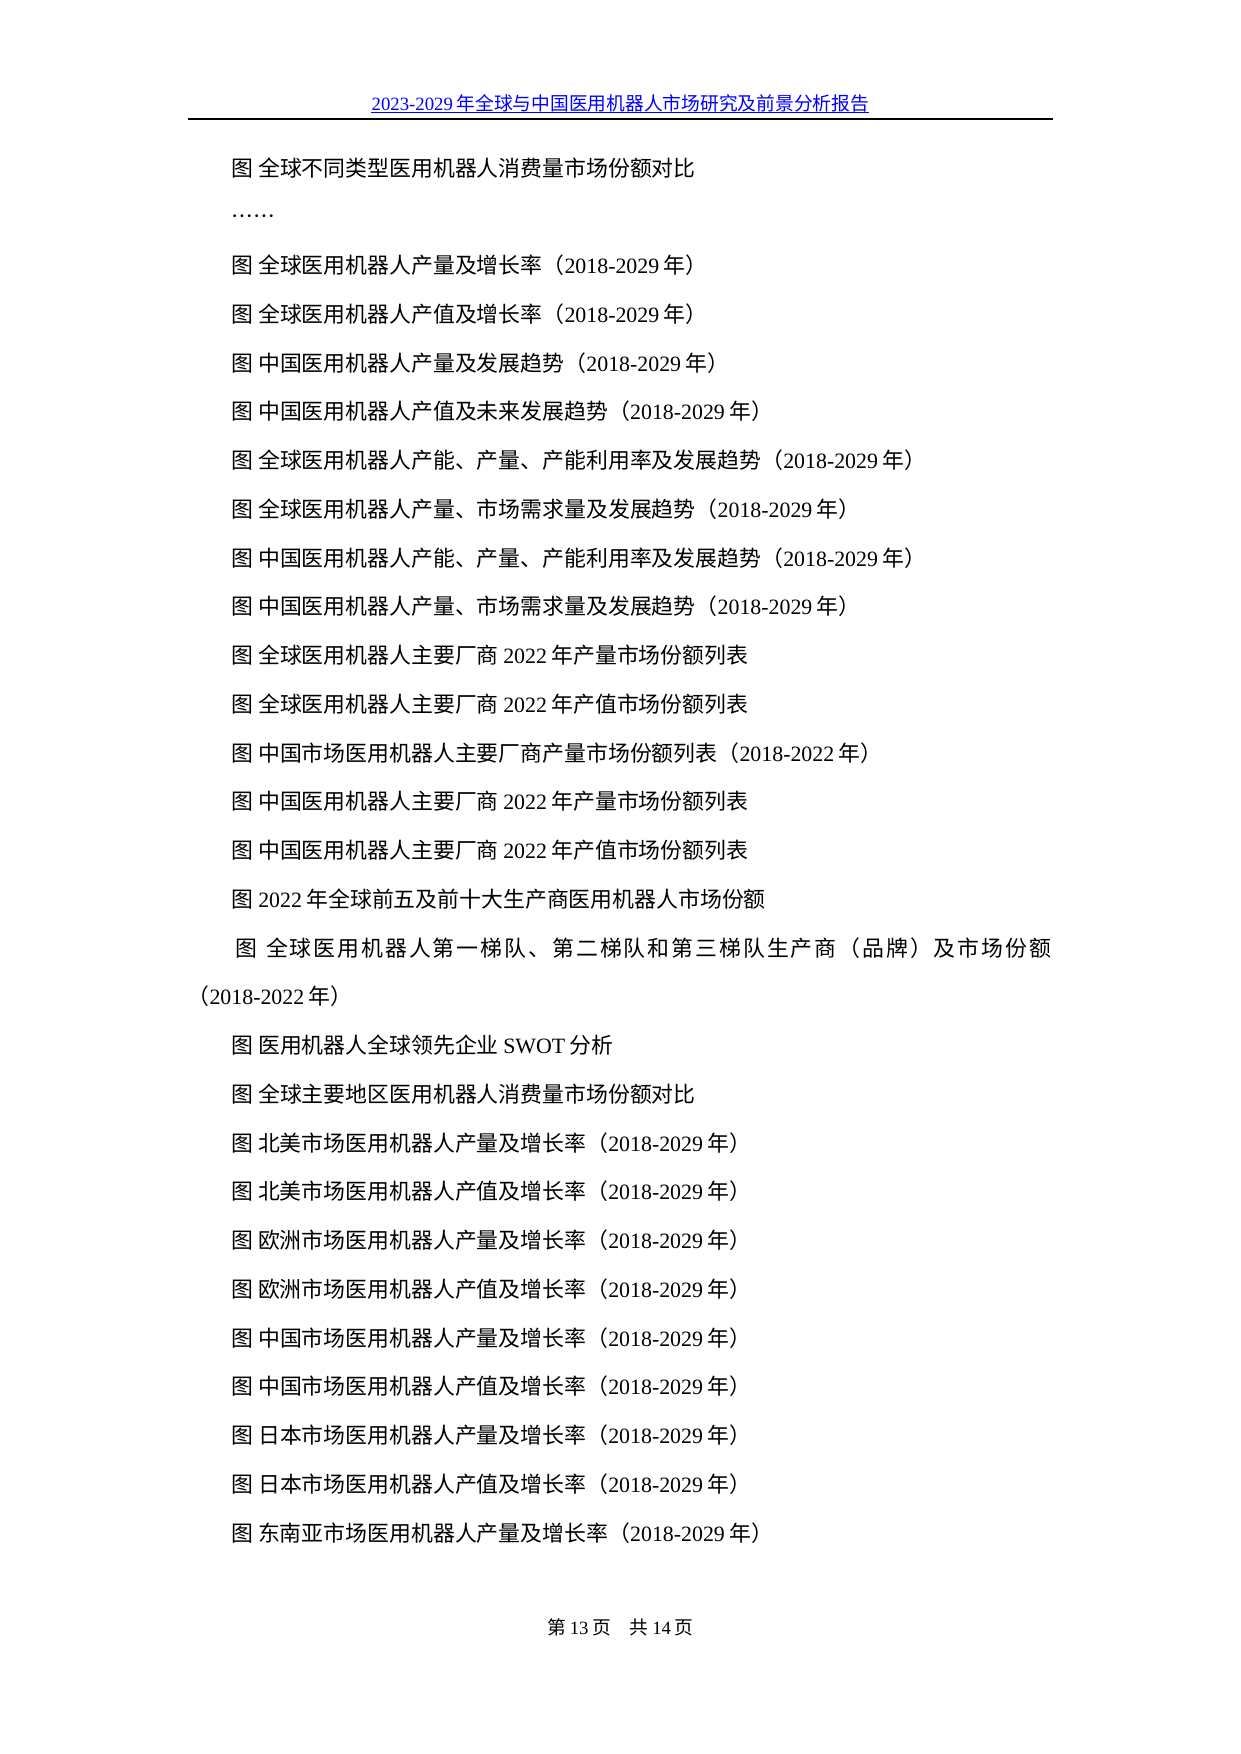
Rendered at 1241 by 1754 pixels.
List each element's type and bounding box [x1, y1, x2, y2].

text [187, 150, 1053, 1548]
